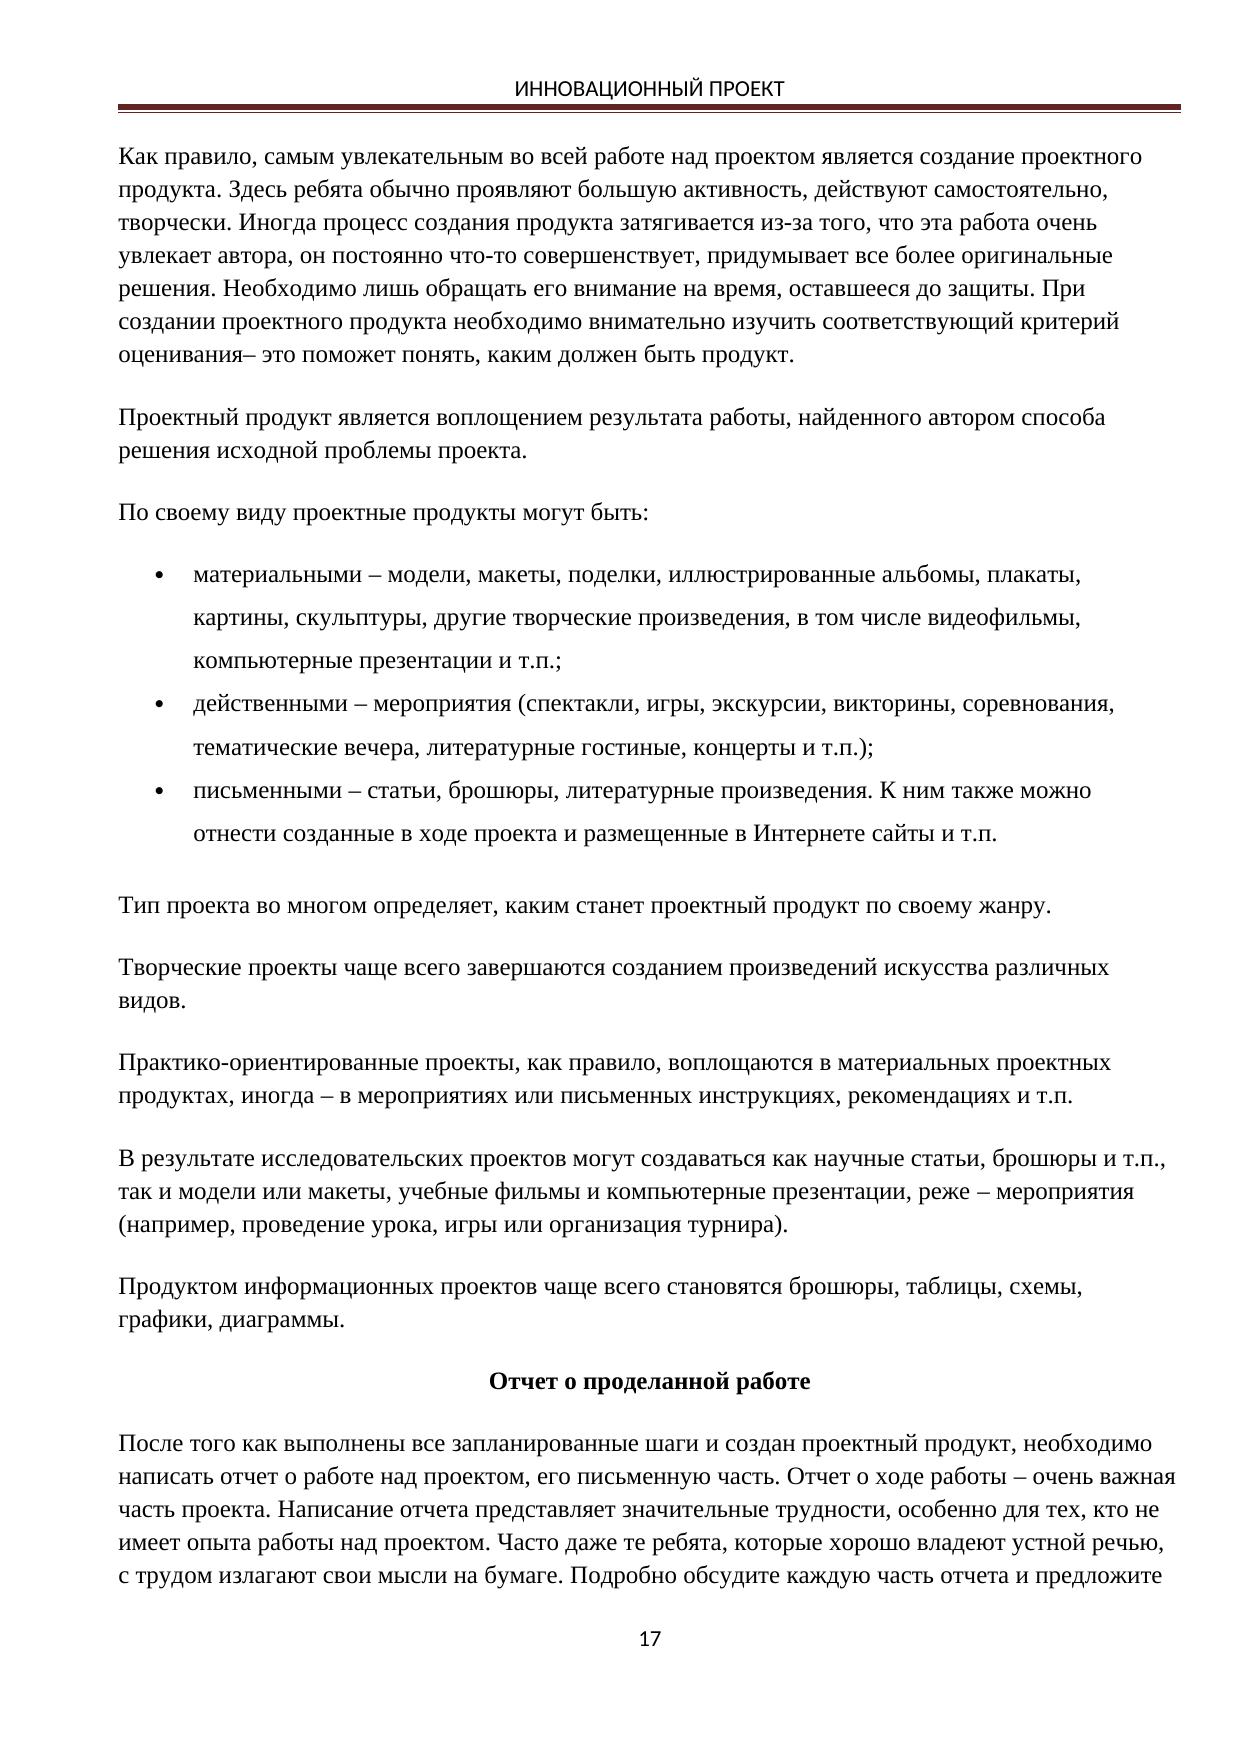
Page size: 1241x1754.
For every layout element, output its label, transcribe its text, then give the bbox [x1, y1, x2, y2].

text Практико-ориентированные проекты, как правило, воплощаются в материальных проектных продуктах, иногда – в мероприятиях или письменных инструкциях, рекомендациях и т.п. [118, 1047, 1181, 1109]
text Тип проекта во многом определяет, каким станет проектный продукт по своему жанру. [118, 890, 1181, 919]
text Отчет о проделанной работе [118, 1366, 1181, 1395]
text Творческие проекты чаще всего завершаются созданием произведений искусства различных видов. [118, 952, 1181, 1014]
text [118, 1428, 1181, 1589]
list письменными – статьи, брошюры, литературные произведения. К ним также можно отнести созданные в ходе проекта и размещенные в Интернете сайты и т.п. [156, 775, 1181, 847]
text По своему виду проектные продукты могут быть: [118, 497, 1181, 526]
list материальными – модели, макеты, поделки, иллюстрированные альбомы, плакаты, картины, скульптуры, другие творческие произведения, в том числе видеофильмы, компьютерные презентации и т.п.; [156, 559, 1181, 674]
text Проектный продукт является воплощением результата работы, найденного автором способа решения исходной проблемы проекта. [118, 402, 1181, 463]
text Продуктом информационных проектов чаще всего становятся брошюры, таблицы, схемы, графики, диаграммы. [118, 1271, 1181, 1333]
text Как правило, самым увлекательным во всей работе над проектом является создание проектного продукта. Здесь ребята обычно проявляют большую активность, действуют самостоятельно, творчески. Иногда процесс создания продукта затягивается из-за того, что эта работа очень увлекает автора, он постоянно что-то совершенствует, придумывает все более оригинальные решения. Необходимо лишь обращать его внимание на время, оставшееся до защиты. При создании проектного продукта необходимо внимательно изучить соответствующий критерий оценивания– это поможет понять, каким должен быть продукт. [118, 141, 1181, 368]
text В результате исследовательских проектов могут создаваться как научные статьи, брошюры и т.п., так и модели или макеты, учебные фильмы и компьютерные презентации, реже – мероприятия (например, проведение урока, игры или организация турнира). [118, 1143, 1181, 1237]
list действенными – мероприятия (спектакли, игры, экскурсии, викторины, соревнования, тематические вечера, литературные гостиные, концерты и т.п.); [156, 688, 1181, 760]
